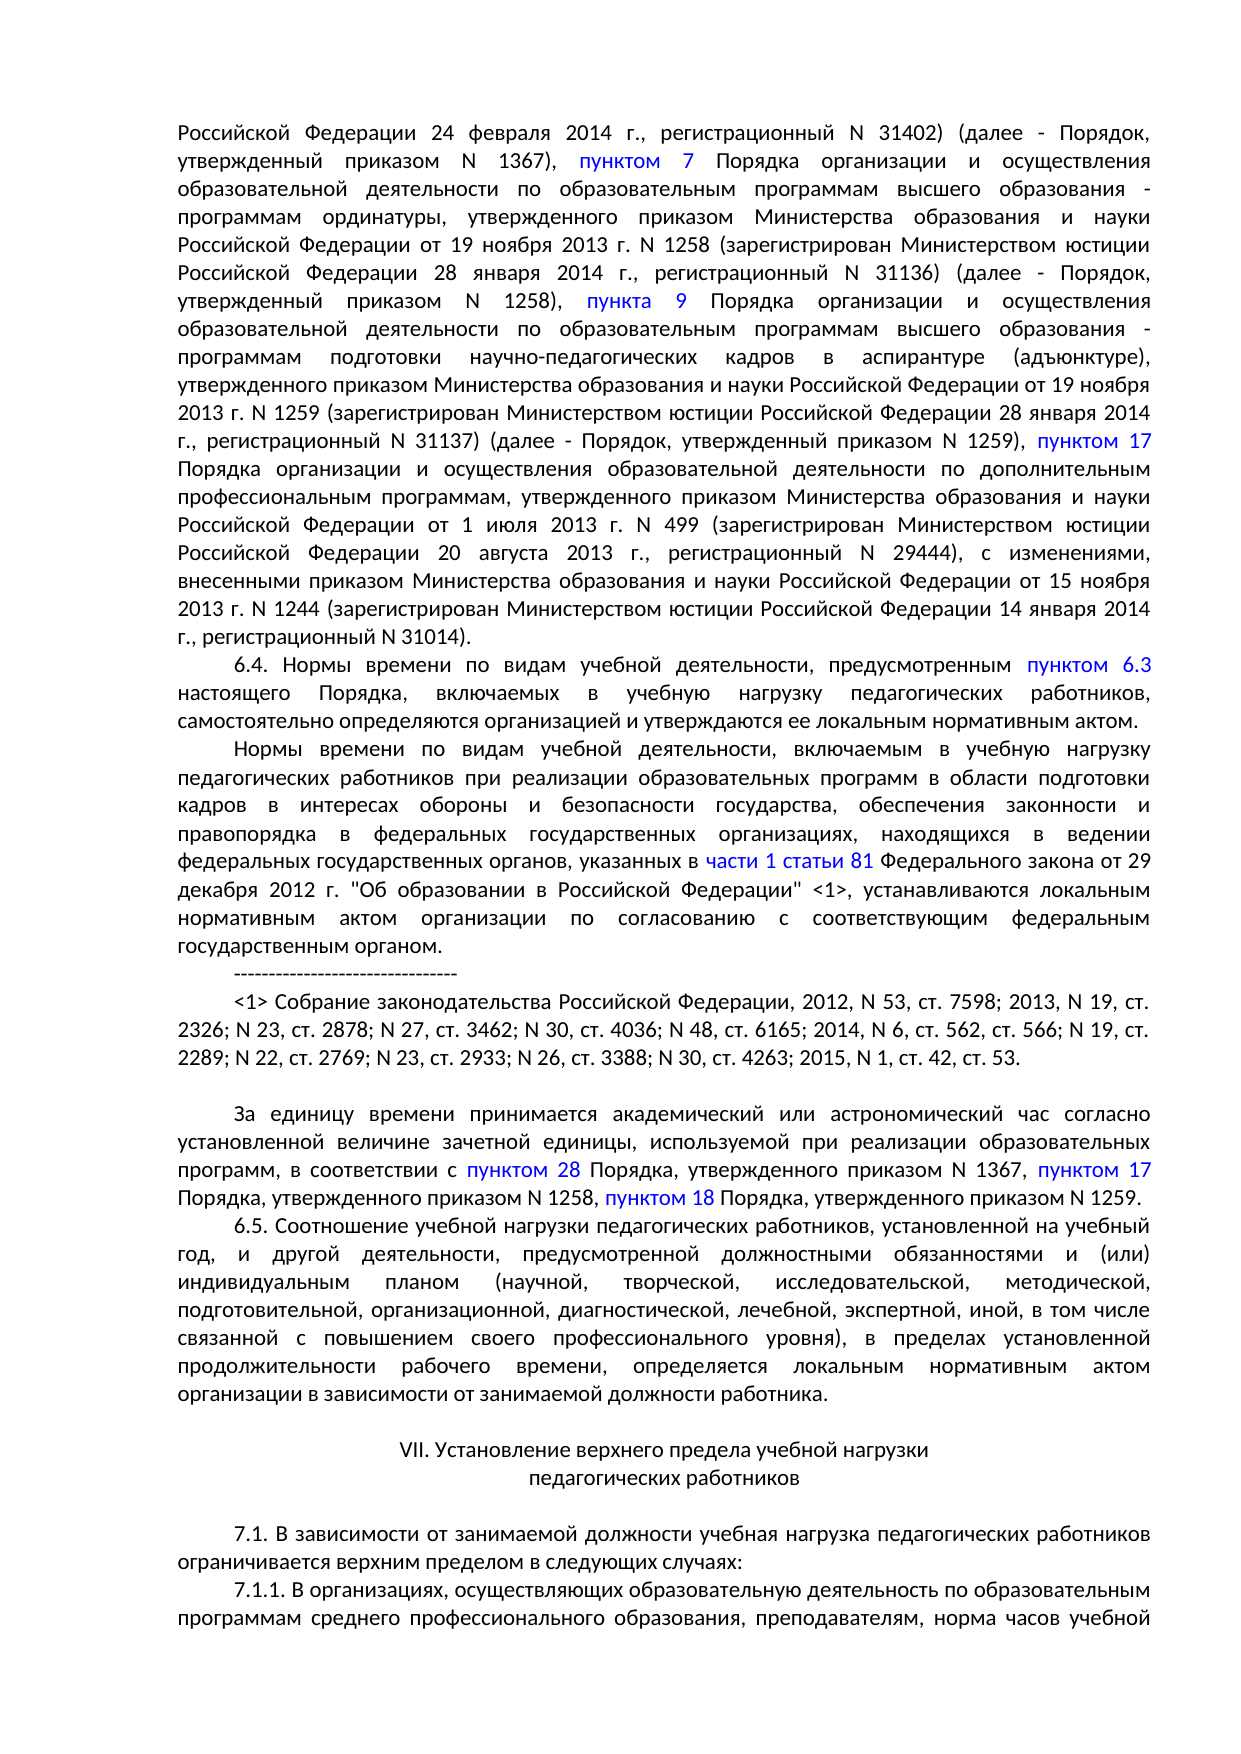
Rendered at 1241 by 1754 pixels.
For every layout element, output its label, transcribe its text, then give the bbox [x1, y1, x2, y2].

text VII. Установление верхнего предела учебной нагрузки [177, 1435, 1152, 1463]
text За единицу времени принимается академический или астрономический час согласно установленной величине зачетной единицы, используемой при реализации образовательных программ, в соответствии с пунктом 28 Порядка, утвержденного приказом N 1367, пунктом 17 Порядка, утвержденного приказом N 1258, пунктом 18 Порядка, утвержденного приказом N 1259. [177, 1099, 1152, 1211]
text 7.1. В зависимости от занимаемой должности учебная нагрузка педагогических работников ограничивается верхним пределом в следующих случаях: [177, 1519, 1152, 1575]
text <1> Собрание законодательства Российской Федерации, 2012, N 53, ст. 7598; 2013, N 19, ст. 2326; N 23, ст. 2878; N 27, ст. 3462; N 30, ст. 4036; N 48, ст. 6165; 2014, N 6, ст. 562, ст. 566; N 19, ст. 2289; N 22, ст. 2769; N 23, ст. 2933; N 26, ст. 3388; N 30, ст. 4263; 2015, N 1, ст. 42, ст. 53. [177, 987, 1152, 1071]
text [177, 118, 1152, 651]
text педагогических работников [177, 1463, 1152, 1491]
text -------------------------------- [177, 959, 1152, 987]
text 6.5. Соотношение учебной нагрузки педагогических работников, установленной на учебный год, и другой деятельности, предусмотренной должностными обязанностями и (или) индивидуальным планом (научной, творческой, исследовательской, методической, подготовительной, организационной, диагностической, лечебной, экспертной, иной, в том числе связанной с повышением своего профессионального уровня), в пределах установленной продолжительности рабочего времени, определяется локальным нормативным актом организации в зависимости от занимаемой должности работника. [177, 1211, 1152, 1407]
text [177, 1575, 1152, 1631]
text 6.4. Нормы времени по видам учебной деятельности, предусмотренным пунктом 6.3 настоящего Порядка, включаемых в учебную нагрузку педагогических работников, самостоятельно определяются организацией и утверждаются ее локальным нормативным актом. [177, 651, 1152, 734]
text Нормы времени по видам учебной деятельности, включаемым в учебную нагрузку педагогических работников при реализации образовательных программ в области подготовки кадров в интересах обороны и безопасности государства, обеспечения законности и правопорядка в федеральных государственных организациях, находящихся в ведении федеральных государственных органов, указанных в части 1 статьи 81 Федерального закона от 29 декабря 2012 г. "Об образовании в Российской Федерации" <1>, устанавливаются локальным нормативным актом организации по согласованию с соответствующим федеральным государственным органом. [177, 734, 1152, 959]
